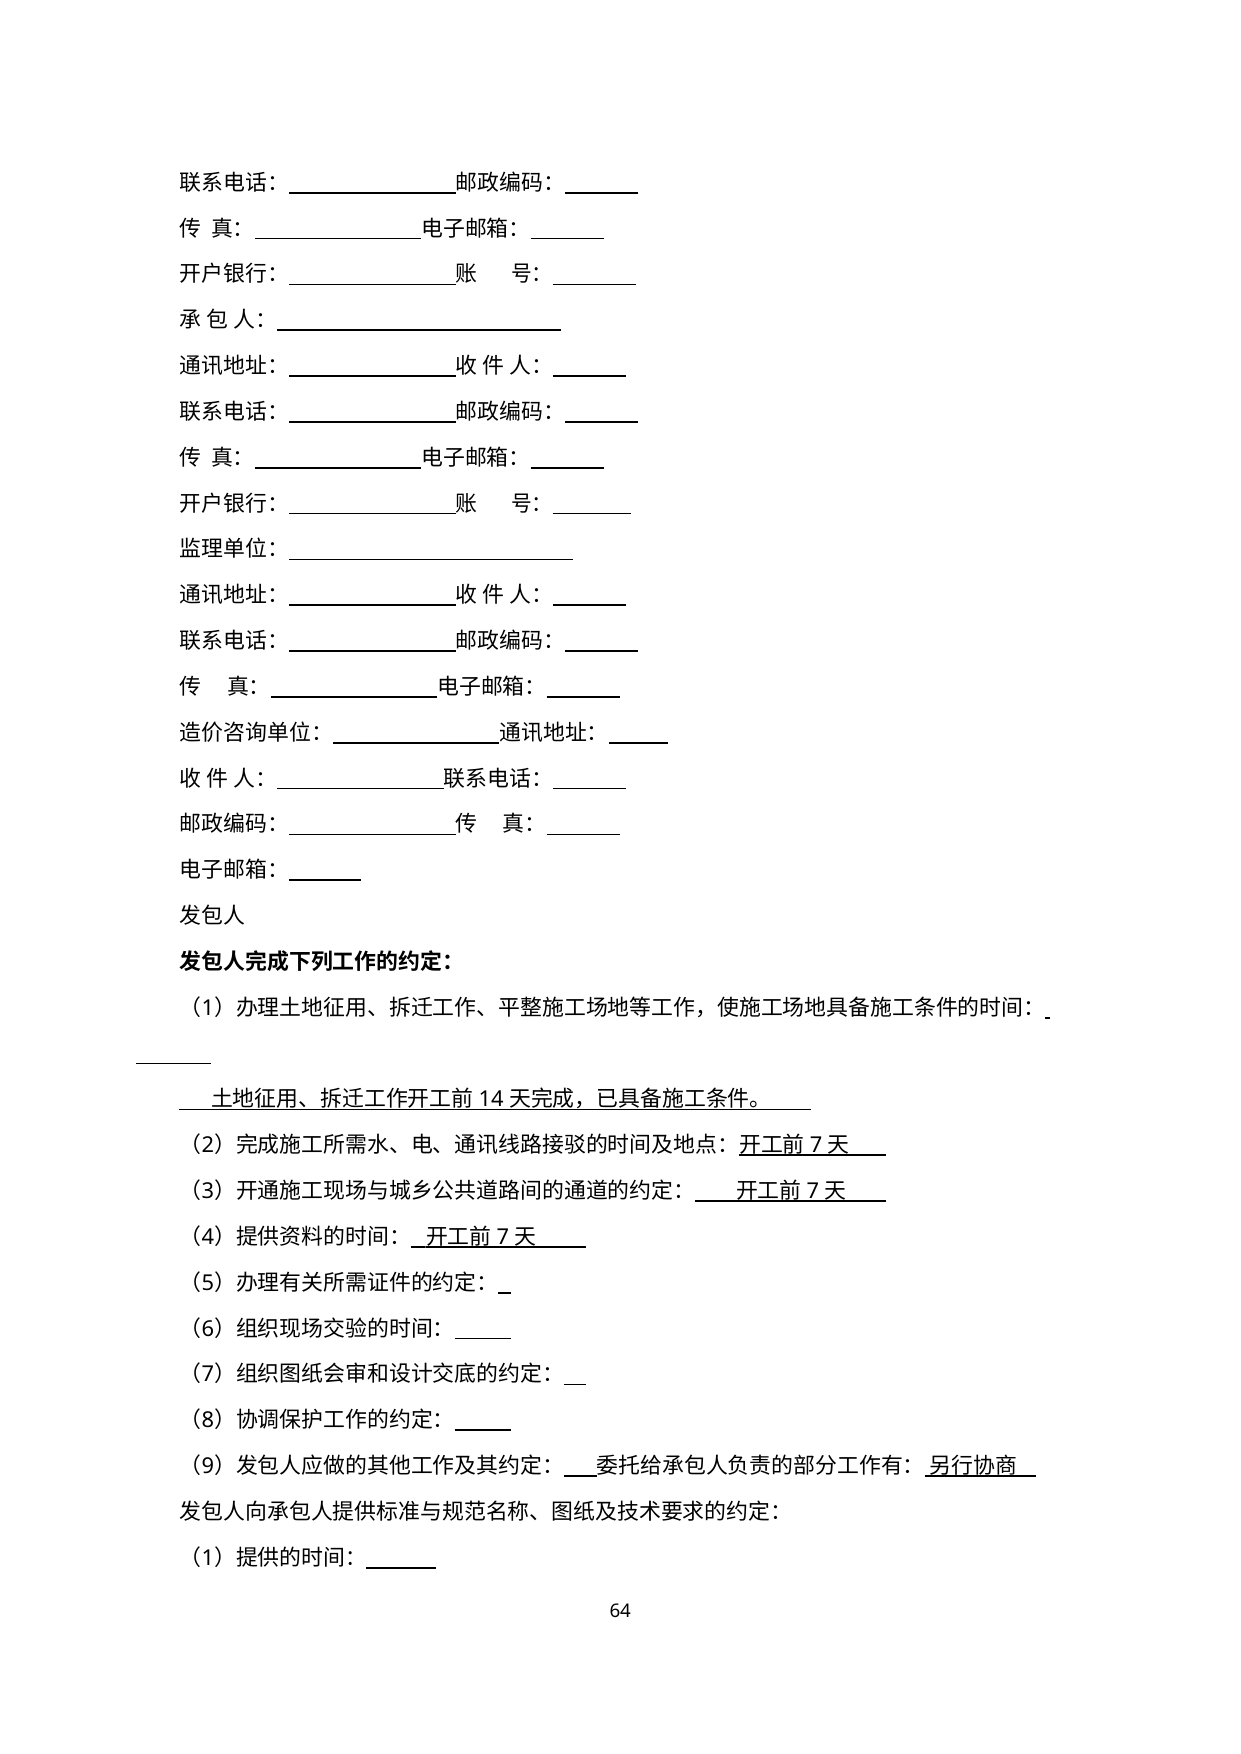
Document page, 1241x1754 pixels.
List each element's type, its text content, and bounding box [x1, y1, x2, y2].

text 传 真： 电子邮箱： [136, 658, 1104, 703]
text 开户银行： 账 号： [136, 474, 1104, 520]
text 电子邮箱： [136, 841, 1104, 887]
text 邮政编码： 传 真： [136, 795, 1104, 841]
text 传 真： 电子邮箱： [136, 199, 1104, 245]
text 通讯地址： 收 件 人： [136, 566, 1104, 612]
text 发包人 [136, 887, 1104, 933]
text 发包人向承包人提供标准与规范名称、图纸及技术要求的约定： [136, 1483, 1104, 1528]
text （5）办理有关所需证件的约定： [136, 1253, 1104, 1299]
text （2）完成施工所需水、电、通讯线路接驳的时间及地点：开工前 7 天 [136, 1116, 1104, 1162]
text （4）提供资料的时间： 开工前 7 天 [136, 1208, 1104, 1253]
text （3）开通施工现场与城乡公共道路间的通道的约定： 开工前 7 天 [136, 1162, 1104, 1208]
text 发包人完成下列工作的约定： [136, 933, 1104, 978]
text 造价咨询单位： 通讯地址： [136, 703, 1104, 749]
text 传 真： 电子邮箱： [136, 428, 1104, 474]
text 通讯地址： 收 件 人： [136, 337, 1104, 383]
text 联系电话： 邮政编码： [136, 612, 1104, 658]
text 联系电话： 邮政编码： [136, 153, 1104, 199]
text （8）协调保护工作的约定： [136, 1391, 1104, 1437]
text 收 件 人： 联系电话： [136, 749, 1104, 795]
text 联系电话： 邮政编码： [136, 383, 1104, 428]
text （6）组织现场交验的时间： [136, 1299, 1104, 1345]
text （1）办理土地征用、拆迁工作、平整施工场地等工作，使施工场地具备施工条件的时间： [136, 978, 1104, 1070]
text （7）组织图纸会审和设计交底的约定： [136, 1345, 1104, 1391]
text （1）提供的时间： [136, 1528, 1104, 1574]
text 土地征用、拆迁工作开工前 14 天完成，已具备施工条件。 [136, 1070, 1104, 1116]
text （9）发包人应做的其他工作及其约定： 委托给承包人负责的部分工作有： 另行协商 [136, 1437, 1104, 1483]
text 开户银行： 账 号： [136, 245, 1104, 291]
text 承 包 人： [136, 291, 1104, 337]
text 监理单位： [136, 520, 1104, 566]
